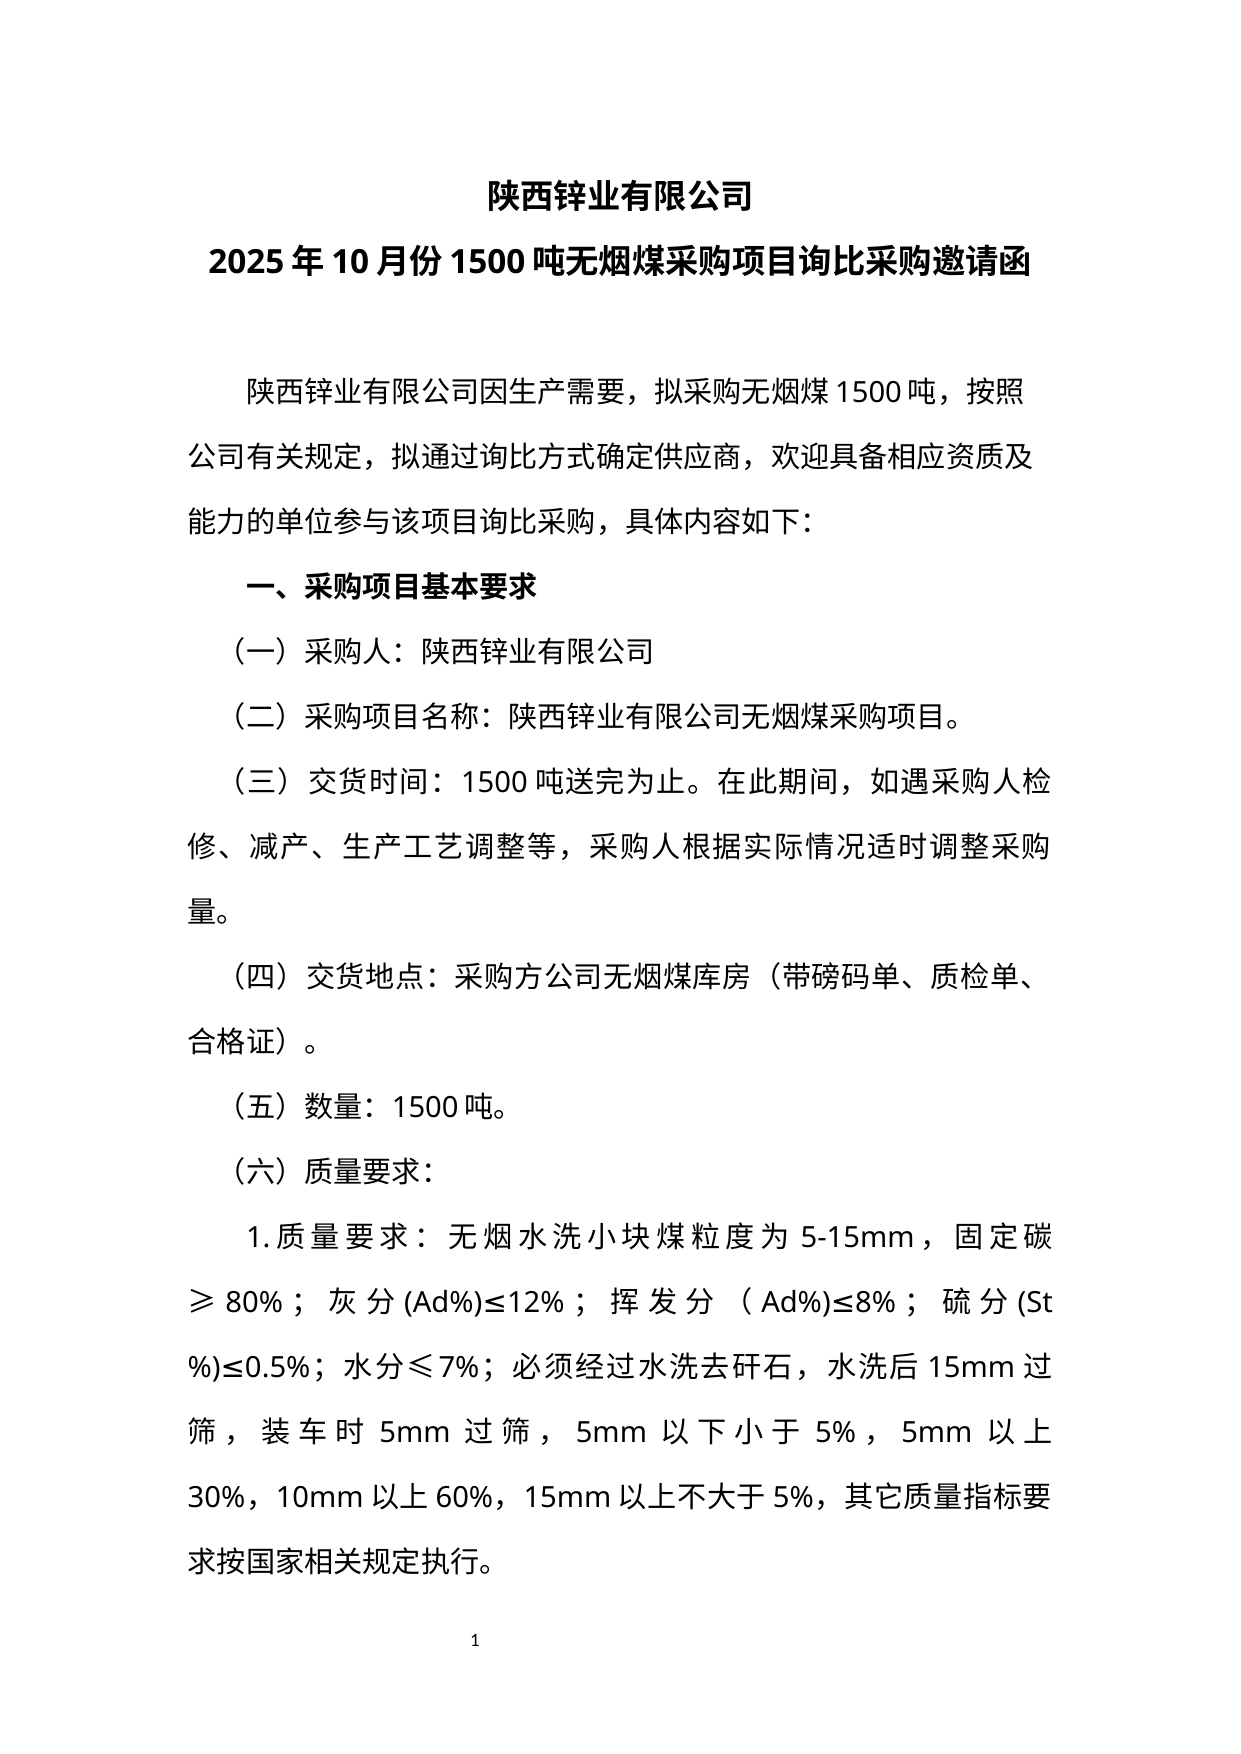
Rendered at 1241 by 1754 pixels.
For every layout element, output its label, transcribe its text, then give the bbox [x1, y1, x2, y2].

text （三）交货时间：1500吨送完为止。在此期间，如遇采购人检修、减产、生产工艺调整等，采购人根据实际情况适时调整采购量。 [187, 747, 1053, 942]
list （五）数量：1500吨。 [187, 1072, 1053, 1137]
text （二）采购项目名称：陕西锌业有限公司无烟煤采购项目。 [187, 682, 1053, 747]
text 陕西锌业有限公司因生产需要，拟采购无烟煤1500吨，按照公司有关规定，拟通过询比方式确定供应商，欢迎具备相应资质及能力的单位参与该项目询比采购，具体内容如下： [187, 357, 1053, 552]
text 1.质量要求：无烟水洗小块煤粒度为5-15mm，固定碳≥80%；灰分(Ad%)≤12%；挥发分（Ad%)≤8%；硫分(St%)≤0.5%；水分≤7%；必须经过水洗去矸石，水洗后15mm过筛，装车时5mm过筛，5mm以下小于5%，5mm以上30%，10mm以上60%，15mm以上不大于5%，其它质量指标要求按国家相关规定执行。 [187, 1202, 1053, 1592]
text 2025年10月份1500吨无烟煤采购项目询比采购邀请函 [187, 227, 1053, 292]
subtitle 一、采购项目基本要求 [187, 552, 1053, 617]
text （四）交货地点：采购方公司无烟煤库房（带磅码单、质检单、合格证）。 [187, 942, 1053, 1072]
text （六）质量要求： [187, 1137, 1053, 1202]
subtitle （一）采购人：陕西锌业有限公司 [187, 617, 1053, 682]
text 陕西锌业有限公司 [187, 162, 1053, 227]
